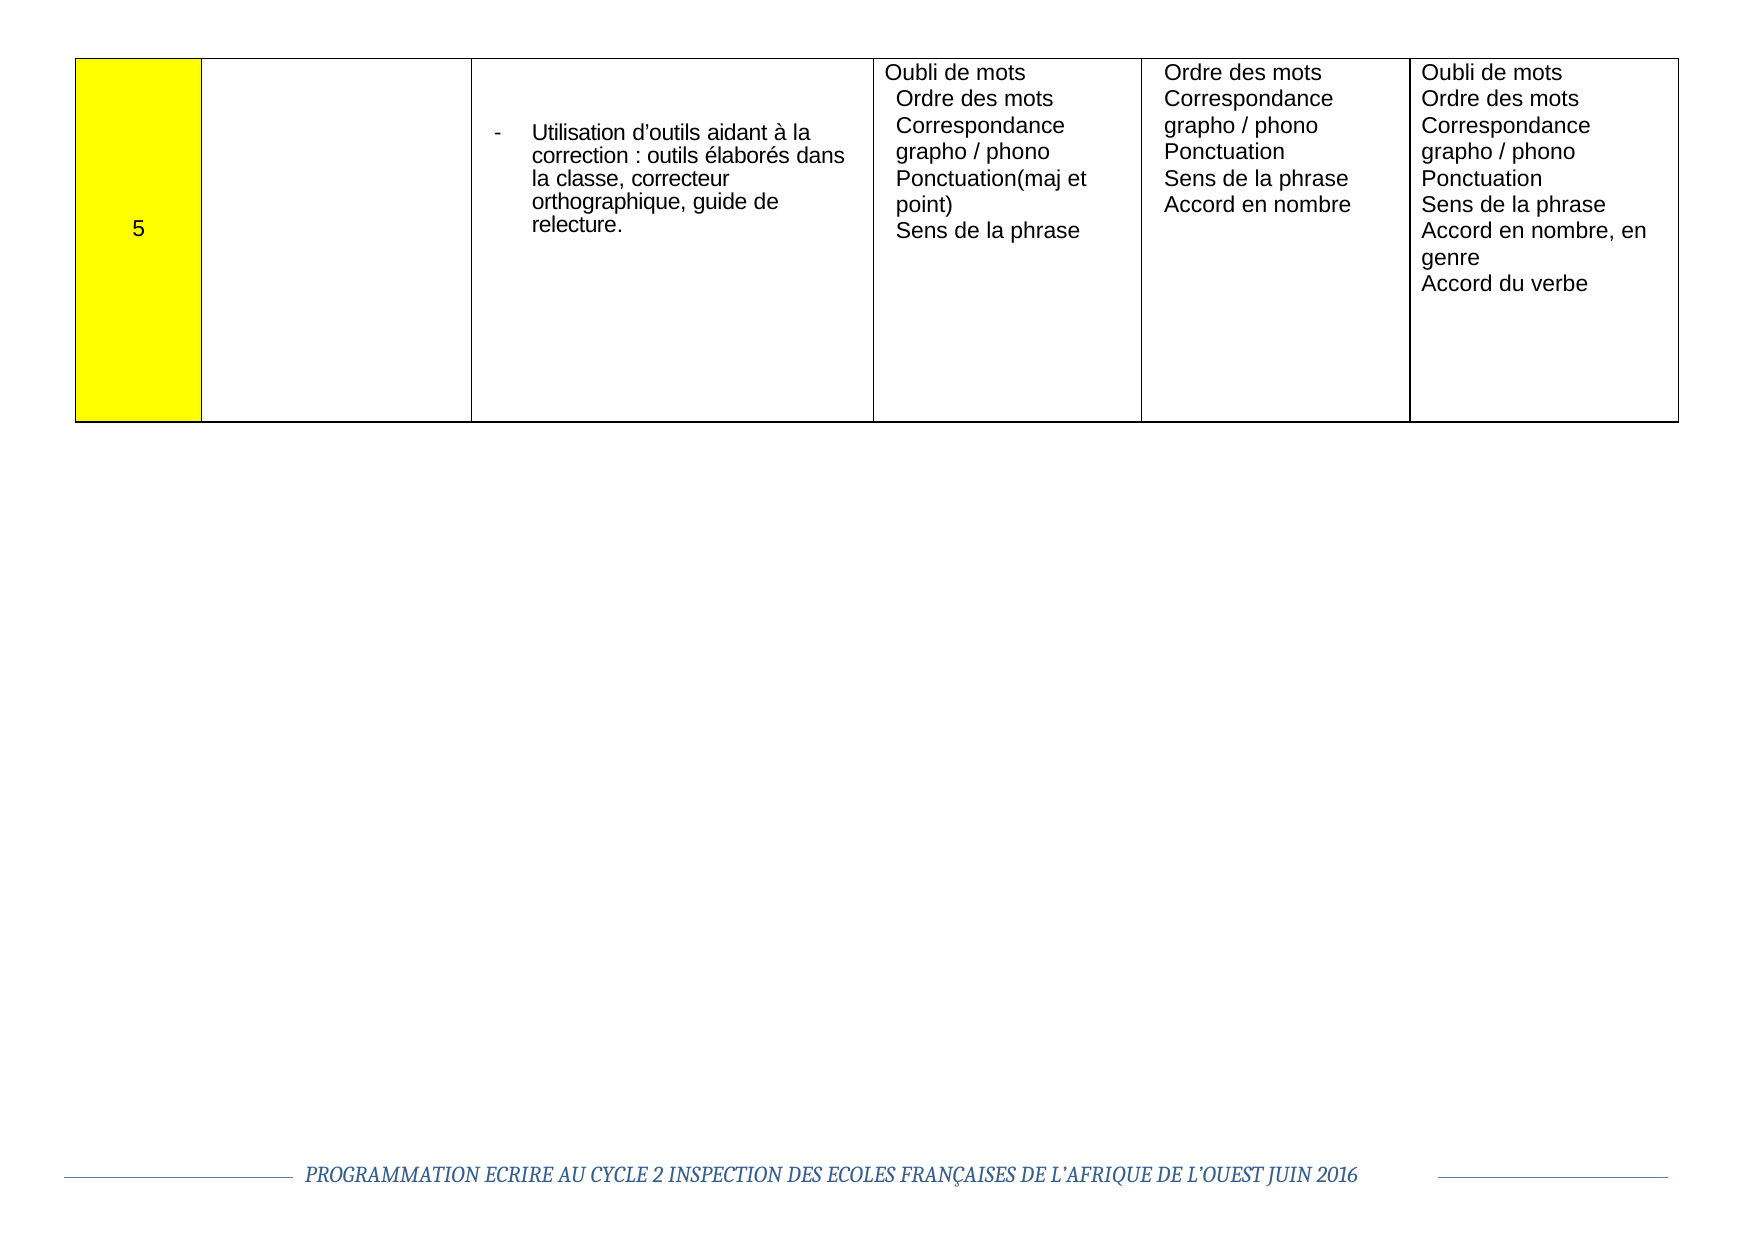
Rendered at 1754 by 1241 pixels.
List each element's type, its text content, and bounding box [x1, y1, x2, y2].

table_cell 5 [76, 59, 201, 421]
